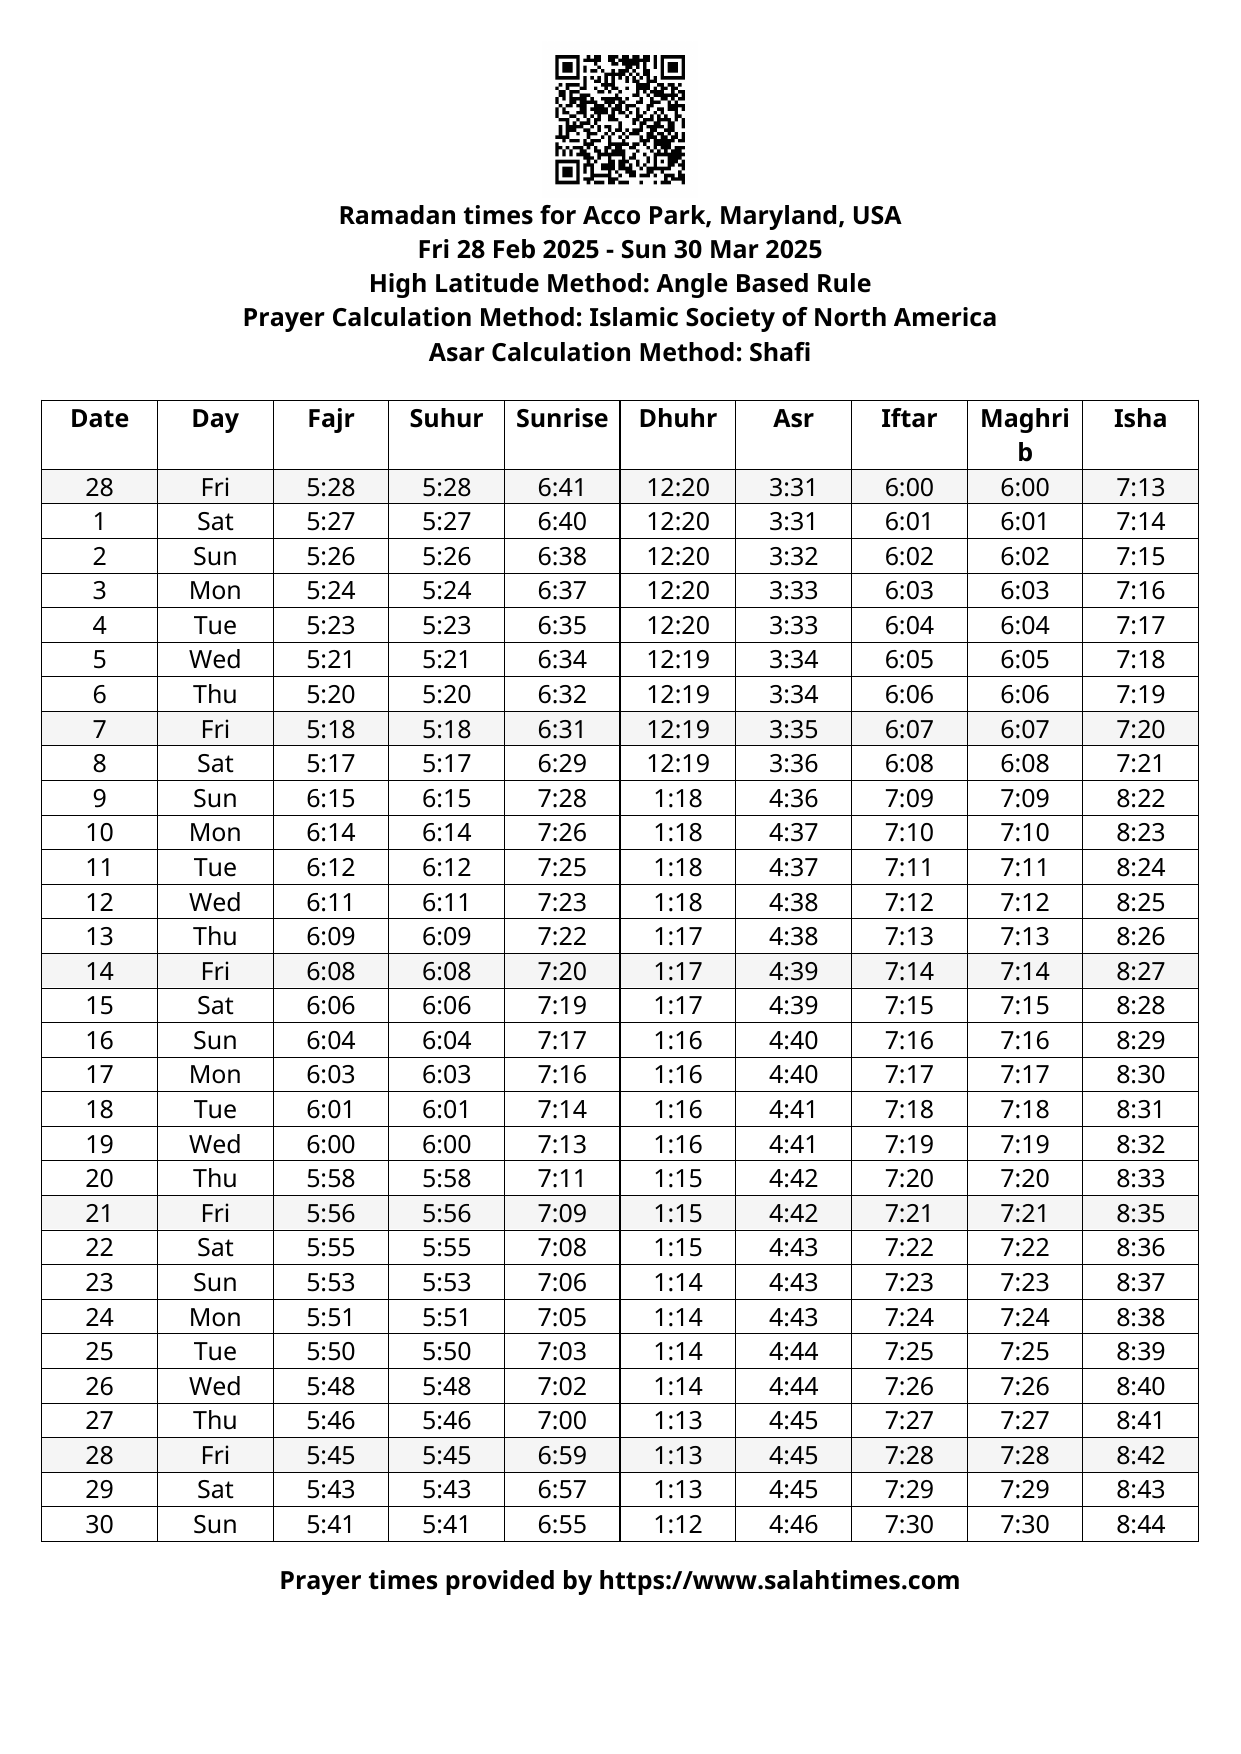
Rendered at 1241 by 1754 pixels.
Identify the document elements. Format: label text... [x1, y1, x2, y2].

table_cell 7:30 [968, 1507, 1082, 1541]
table_cell 1:16 [621, 1023, 735, 1057]
table_cell 5:28 [274, 470, 388, 503]
table_cell 12 [42, 885, 157, 918]
table_cell 6:57 [505, 1473, 619, 1506]
table_cell 4 [42, 608, 157, 642]
table_cell 4:41 [736, 1127, 851, 1160]
table_cell 3:34 [736, 643, 851, 676]
table_cell Fri [158, 1196, 273, 1229]
table_cell 7:16 [852, 1023, 967, 1057]
table_cell 1 [42, 504, 157, 538]
table_cell 7:28 [968, 1438, 1082, 1472]
table_cell 6:00 [274, 1127, 388, 1160]
table_cell 6:04 [852, 608, 967, 642]
table_cell 6:14 [274, 816, 388, 849]
table_cell 3:31 [736, 470, 851, 503]
table_cell 7:12 [968, 885, 1082, 918]
table_cell 5:21 [274, 643, 388, 676]
table_cell 12:20 [621, 504, 735, 538]
table_cell 4:43 [736, 1300, 851, 1333]
table_cell 7:23 [968, 1265, 1082, 1299]
table_cell 6:09 [274, 919, 388, 953]
table_cell 7:22 [968, 1231, 1082, 1264]
table_cell 5:45 [389, 1438, 504, 1472]
table_cell 6:32 [505, 677, 619, 711]
table_cell 12:20 [621, 574, 735, 607]
table_cell 4:43 [736, 1265, 851, 1299]
table_cell Thu [158, 677, 273, 711]
table_cell 12:19 [621, 643, 735, 676]
table_cell 7:18 [852, 1092, 967, 1126]
table_cell Wed [158, 1127, 273, 1160]
table_cell 7:19 [505, 989, 619, 1022]
table_cell 1:12 [621, 1507, 735, 1541]
text Prayer Calculation Method: Islamic Society of North America [42, 300, 1198, 334]
table_cell Fri [158, 954, 273, 987]
table_cell 24 [42, 1300, 157, 1333]
table_cell 6:06 [389, 989, 504, 1022]
table_cell 4:45 [736, 1404, 851, 1437]
table_cell 7:28 [505, 781, 619, 814]
table_cell 6:15 [274, 781, 388, 814]
table_cell 5:58 [274, 1161, 388, 1195]
table_cell Sun [158, 1507, 273, 1541]
table_cell 5:27 [274, 504, 388, 538]
table_cell 14 [42, 954, 157, 987]
table_cell 12:20 [621, 608, 735, 642]
table_cell 7:26 [968, 1369, 1082, 1402]
table_cell Thu [158, 919, 273, 953]
table_cell 6:01 [274, 1092, 388, 1126]
table_cell 5:50 [389, 1334, 504, 1368]
table_cell 5:50 [274, 1334, 388, 1368]
table_cell 2 [42, 539, 157, 572]
table_cell 20 [42, 1161, 157, 1195]
table_cell 16 [42, 1023, 157, 1057]
table_cell 6:41 [505, 470, 619, 503]
table_cell 5:55 [389, 1231, 504, 1264]
table_cell 6 [42, 677, 157, 711]
table_cell 3:33 [736, 608, 851, 642]
table_cell 1:16 [621, 1058, 735, 1091]
table_cell 7:14 [1083, 504, 1198, 538]
table_cell 6:15 [389, 781, 504, 814]
table_cell 5:27 [389, 504, 504, 538]
table_cell 7:13 [505, 1127, 619, 1160]
table_cell 8:44 [1083, 1507, 1198, 1541]
table_cell 4:45 [736, 1473, 851, 1506]
table_cell 19 [42, 1127, 157, 1160]
table_cell 5:23 [389, 608, 504, 642]
table_cell 7:23 [852, 1265, 967, 1299]
table_cell 7:18 [1083, 643, 1198, 676]
table_header Date [42, 401, 157, 469]
table_cell 5:20 [389, 677, 504, 711]
table_cell 6:40 [505, 504, 619, 538]
table_cell 12:19 [621, 746, 735, 780]
table_cell 1:17 [621, 954, 735, 987]
table_cell 7:24 [968, 1300, 1082, 1333]
table_cell 7:02 [505, 1369, 619, 1402]
table_cell 5:24 [274, 574, 388, 607]
table_cell 6:00 [968, 470, 1082, 503]
table_cell 29 [42, 1473, 157, 1506]
table_cell 6:14 [389, 816, 504, 849]
table_header Fajr [274, 401, 388, 469]
table_cell 5:20 [274, 677, 388, 711]
table_cell 7:24 [852, 1300, 967, 1333]
table_cell 5:26 [389, 539, 504, 572]
table_cell 7:11 [505, 1161, 619, 1195]
table_cell 7:17 [852, 1058, 967, 1091]
table_cell 5:24 [389, 574, 504, 607]
table_cell 7:16 [505, 1058, 619, 1091]
table_cell 7:26 [505, 816, 619, 849]
table_cell 7:28 [852, 1438, 967, 1472]
table_cell 8:38 [1083, 1300, 1198, 1333]
table_cell 1:17 [621, 919, 735, 953]
table_cell 6:35 [505, 608, 619, 642]
table_cell 7:09 [505, 1196, 619, 1229]
text Fri 28 Feb 2025 - Sun 30 Mar 2025 [42, 232, 1198, 266]
table_cell 8:31 [1083, 1092, 1198, 1126]
text Prayer times provided by https://www.salahtimes.com [42, 1563, 1198, 1597]
table_cell 1:15 [621, 1231, 735, 1264]
table_cell Sat [158, 746, 273, 780]
table_cell Tue [158, 1092, 273, 1126]
table_cell Fri [158, 712, 273, 745]
table_cell 5:26 [274, 539, 388, 572]
table_cell 6:08 [274, 954, 388, 987]
table_cell 7:22 [852, 1231, 967, 1264]
table_cell 6:29 [505, 746, 619, 780]
table_cell 6:07 [968, 712, 1082, 745]
table_cell 1:13 [621, 1404, 735, 1437]
table_cell 6:00 [389, 1127, 504, 1160]
table_cell Sat [158, 504, 273, 538]
table_cell 28 [42, 1438, 157, 1472]
table_cell 6:04 [389, 1023, 504, 1057]
table_header Iftar [852, 401, 967, 469]
table_cell 6:59 [505, 1438, 619, 1472]
table_cell 8:25 [1083, 885, 1198, 918]
table_cell 1:14 [621, 1334, 735, 1368]
table_cell 5:56 [389, 1196, 504, 1229]
table_cell Wed [158, 643, 273, 676]
table_cell 5:21 [389, 643, 504, 676]
table_cell Sun [158, 1265, 273, 1299]
table_cell 5:46 [274, 1404, 388, 1437]
table_cell 1:18 [621, 850, 735, 884]
table_cell Wed [158, 1369, 273, 1402]
table_cell 7:27 [852, 1404, 967, 1437]
table_cell 12:20 [621, 470, 735, 503]
table_cell 7:17 [505, 1023, 619, 1057]
table_cell 7:17 [968, 1058, 1082, 1091]
table_cell 1:17 [621, 989, 735, 1022]
table_cell 6:02 [852, 539, 967, 572]
table_cell 6:05 [968, 643, 1082, 676]
table_cell Sat [158, 989, 273, 1022]
table_cell 3:32 [736, 539, 851, 572]
table_cell 7:20 [968, 1161, 1082, 1195]
table_cell 7:10 [852, 816, 967, 849]
table_cell 4:38 [736, 919, 851, 953]
table_cell 5:48 [274, 1369, 388, 1402]
table_cell 6:31 [505, 712, 619, 745]
table_cell 7:18 [968, 1092, 1082, 1126]
table_cell Sun [158, 539, 273, 572]
table_cell 3:31 [736, 504, 851, 538]
table_cell 7:20 [1083, 712, 1198, 745]
table_cell 7:15 [852, 989, 967, 1022]
table_cell 6:04 [274, 1023, 388, 1057]
table_cell 6:05 [852, 643, 967, 676]
text Ramadan times for Acco Park, Maryland, USA [42, 198, 1198, 232]
table_cell Fri [158, 470, 273, 503]
table_cell 8:36 [1083, 1231, 1198, 1264]
table_cell 7:16 [968, 1023, 1082, 1057]
table_cell 7:06 [505, 1265, 619, 1299]
table_cell 5:41 [389, 1507, 504, 1541]
table_cell 8:37 [1083, 1265, 1198, 1299]
table_cell 3 [42, 574, 157, 607]
table_cell 8:41 [1083, 1404, 1198, 1437]
text Asar Calculation Method: Shafi [42, 334, 1198, 368]
table_cell Mon [158, 574, 273, 607]
table_cell 7:09 [968, 781, 1082, 814]
table_cell 5:53 [274, 1265, 388, 1299]
table_cell 6:03 [968, 574, 1082, 607]
table_cell 6:55 [505, 1507, 619, 1541]
table_cell 13 [42, 919, 157, 953]
table_cell 7:29 [968, 1473, 1082, 1506]
table_cell Wed [158, 885, 273, 918]
table_cell 22 [42, 1231, 157, 1264]
table_cell 7:10 [968, 816, 1082, 849]
table_cell 5:56 [274, 1196, 388, 1229]
table_cell 10 [42, 816, 157, 849]
table_cell 1:15 [621, 1196, 735, 1229]
table_cell 4:46 [736, 1507, 851, 1541]
table_cell 1:18 [621, 885, 735, 918]
table_cell 8:35 [1083, 1196, 1198, 1229]
table_cell 4:37 [736, 816, 851, 849]
table_cell Thu [158, 1161, 273, 1195]
table_cell 8:32 [1083, 1127, 1198, 1160]
table_cell 25 [42, 1334, 157, 1368]
table_cell 7:20 [852, 1161, 967, 1195]
table_cell 6:38 [505, 539, 619, 572]
table_cell 3:33 [736, 574, 851, 607]
table_cell 5:23 [274, 608, 388, 642]
table_cell 6:06 [968, 677, 1082, 711]
table_cell 4:41 [736, 1092, 851, 1126]
table_cell 6:03 [389, 1058, 504, 1091]
table_cell 7:20 [505, 954, 619, 987]
table_cell 8:24 [1083, 850, 1198, 884]
table_cell 7:22 [505, 919, 619, 953]
table_cell 7:11 [852, 850, 967, 884]
table_cell Fri [158, 1438, 273, 1472]
table_cell 7:00 [505, 1404, 619, 1437]
table_cell 5:43 [274, 1473, 388, 1506]
table_cell Sat [158, 1231, 273, 1264]
table_cell 4:39 [736, 989, 851, 1022]
table_cell 1:14 [621, 1300, 735, 1333]
table_cell 6:01 [389, 1092, 504, 1126]
table_cell 6:34 [505, 643, 619, 676]
table_cell 6:08 [389, 954, 504, 987]
table_cell 6:37 [505, 574, 619, 607]
table_cell 7:21 [968, 1196, 1082, 1229]
table_cell 7:15 [1083, 539, 1198, 572]
table_cell 4:38 [736, 885, 851, 918]
table_cell 6:04 [968, 608, 1082, 642]
table_cell Sun [158, 1023, 273, 1057]
table_cell 6:02 [968, 539, 1082, 572]
table_cell Mon [158, 1058, 273, 1091]
table_cell 7:26 [852, 1369, 967, 1402]
table_header Suhur [389, 401, 504, 469]
table_cell 7:25 [968, 1334, 1082, 1368]
table_cell 7:23 [505, 885, 619, 918]
table_cell 7:16 [1083, 574, 1198, 607]
table_cell 7:21 [852, 1196, 967, 1229]
table_cell 7:05 [505, 1300, 619, 1333]
table_cell 1:13 [621, 1438, 735, 1472]
table_header Isha [1083, 401, 1198, 469]
table_cell 6:03 [274, 1058, 388, 1091]
table_cell 4:37 [736, 850, 851, 884]
table_cell 7:13 [852, 919, 967, 953]
text High Latitude Method: Angle Based Rule [42, 266, 1198, 300]
picture [542, 41, 699, 198]
table_cell 6:07 [852, 712, 967, 745]
table_cell 6:01 [852, 504, 967, 538]
table_cell 7:08 [505, 1231, 619, 1264]
table_cell Tue [158, 850, 273, 884]
table_header Asr [736, 401, 851, 469]
table_cell 30 [42, 1507, 157, 1541]
table_cell 6:08 [852, 746, 967, 780]
table_cell 7:19 [968, 1127, 1082, 1160]
table_cell 8:33 [1083, 1161, 1198, 1195]
table_cell 1:14 [621, 1369, 735, 1402]
table_cell 6:11 [274, 885, 388, 918]
table_cell 1:15 [621, 1161, 735, 1195]
table_cell 4:39 [736, 954, 851, 987]
table_cell 27 [42, 1404, 157, 1437]
table_cell 18 [42, 1092, 157, 1126]
table_cell 4:42 [736, 1196, 851, 1229]
table_cell 7:17 [1083, 608, 1198, 642]
table_cell 5:51 [274, 1300, 388, 1333]
table_cell 5:41 [274, 1507, 388, 1541]
table_cell Sat [158, 1473, 273, 1506]
table_cell 1:18 [621, 781, 735, 814]
table_cell 5:48 [389, 1369, 504, 1402]
table_cell 3:34 [736, 677, 851, 711]
table_cell 7:27 [968, 1404, 1082, 1437]
table_cell 6:08 [968, 746, 1082, 780]
table_cell 5:45 [274, 1438, 388, 1472]
table_cell 9 [42, 781, 157, 814]
table_cell 15 [42, 989, 157, 1022]
table_cell 21 [42, 1196, 157, 1229]
table_cell 12:19 [621, 712, 735, 745]
table_cell 7:19 [1083, 677, 1198, 711]
table_cell 8:28 [1083, 989, 1198, 1022]
table_cell 7:29 [852, 1473, 967, 1506]
table_cell 7:19 [852, 1127, 967, 1160]
table_cell 5:17 [389, 746, 504, 780]
table_cell 7:14 [968, 954, 1082, 987]
table_cell 4:42 [736, 1161, 851, 1195]
table_cell 4:40 [736, 1058, 851, 1091]
table_cell 8:23 [1083, 816, 1198, 849]
table_header Dhuhr [621, 401, 735, 469]
table_cell 3:35 [736, 712, 851, 745]
table_cell 6:12 [389, 850, 504, 884]
table_cell 8:26 [1083, 919, 1198, 953]
table_cell 7:25 [852, 1334, 967, 1368]
table_cell 6:11 [389, 885, 504, 918]
table_cell 8:40 [1083, 1369, 1198, 1402]
table_cell Tue [158, 608, 273, 642]
table_cell 7:30 [852, 1507, 967, 1541]
table_cell Mon [158, 1300, 273, 1333]
table_cell 7:09 [852, 781, 967, 814]
table_cell 5:18 [274, 712, 388, 745]
table_cell 5:28 [389, 470, 504, 503]
table_cell 8:43 [1083, 1473, 1198, 1506]
table_cell 7:12 [852, 885, 967, 918]
table_cell 1:14 [621, 1265, 735, 1299]
table_cell 3:36 [736, 746, 851, 780]
table_cell 5:51 [389, 1300, 504, 1333]
table_cell Thu [158, 1404, 273, 1437]
table_cell 28 [42, 470, 157, 503]
table_cell 5:17 [274, 746, 388, 780]
table_cell 4:44 [736, 1369, 851, 1402]
table_cell 8:22 [1083, 781, 1198, 814]
table_cell 1:18 [621, 816, 735, 849]
table_cell 5:18 [389, 712, 504, 745]
table_cell 5:58 [389, 1161, 504, 1195]
table_cell 12:20 [621, 539, 735, 572]
table_cell 6:03 [852, 574, 967, 607]
table_cell 6:09 [389, 919, 504, 953]
table_cell 7:21 [1083, 746, 1198, 780]
table_cell 17 [42, 1058, 157, 1091]
table_cell 5:46 [389, 1404, 504, 1437]
table_cell 6:00 [852, 470, 967, 503]
table_cell 1:16 [621, 1092, 735, 1126]
table_cell 7:15 [968, 989, 1082, 1022]
table_cell 4:40 [736, 1023, 851, 1057]
table_cell 6:12 [274, 850, 388, 884]
table_cell 7:13 [968, 919, 1082, 953]
table_header Sunrise [505, 401, 619, 469]
table_cell 8:42 [1083, 1438, 1198, 1472]
table_cell 4:43 [736, 1231, 851, 1264]
table_cell 7:11 [968, 850, 1082, 884]
table_cell 5:43 [389, 1473, 504, 1506]
table_cell Sun [158, 781, 273, 814]
table_cell 7:03 [505, 1334, 619, 1368]
table_cell 6:06 [852, 677, 967, 711]
table_cell 8:39 [1083, 1334, 1198, 1368]
table_cell 5:53 [389, 1265, 504, 1299]
table_cell 7:14 [852, 954, 967, 987]
table_cell 5:55 [274, 1231, 388, 1264]
table_cell 4:36 [736, 781, 851, 814]
table_cell 6:01 [968, 504, 1082, 538]
table_cell 4:45 [736, 1438, 851, 1472]
table_header Maghrib [968, 401, 1082, 469]
table_cell 8:29 [1083, 1023, 1198, 1057]
table_cell 12:19 [621, 677, 735, 711]
table_cell 8:30 [1083, 1058, 1198, 1091]
table_cell Mon [158, 816, 273, 849]
table_cell 11 [42, 850, 157, 884]
table_cell 6:06 [274, 989, 388, 1022]
table_cell 8 [42, 746, 157, 780]
table_cell 26 [42, 1369, 157, 1402]
table_header Day [158, 401, 273, 469]
table_cell 23 [42, 1265, 157, 1299]
table_cell 7:25 [505, 850, 619, 884]
table_cell 7:14 [505, 1092, 619, 1126]
table_cell 5 [42, 643, 157, 676]
table_cell 8:27 [1083, 954, 1198, 987]
table_cell 1:13 [621, 1473, 735, 1506]
table_cell 1:16 [621, 1127, 735, 1160]
table_cell 7 [42, 712, 157, 745]
table_cell 4:44 [736, 1334, 851, 1368]
table_cell 7:13 [1083, 470, 1198, 503]
table_cell Tue [158, 1334, 273, 1368]
